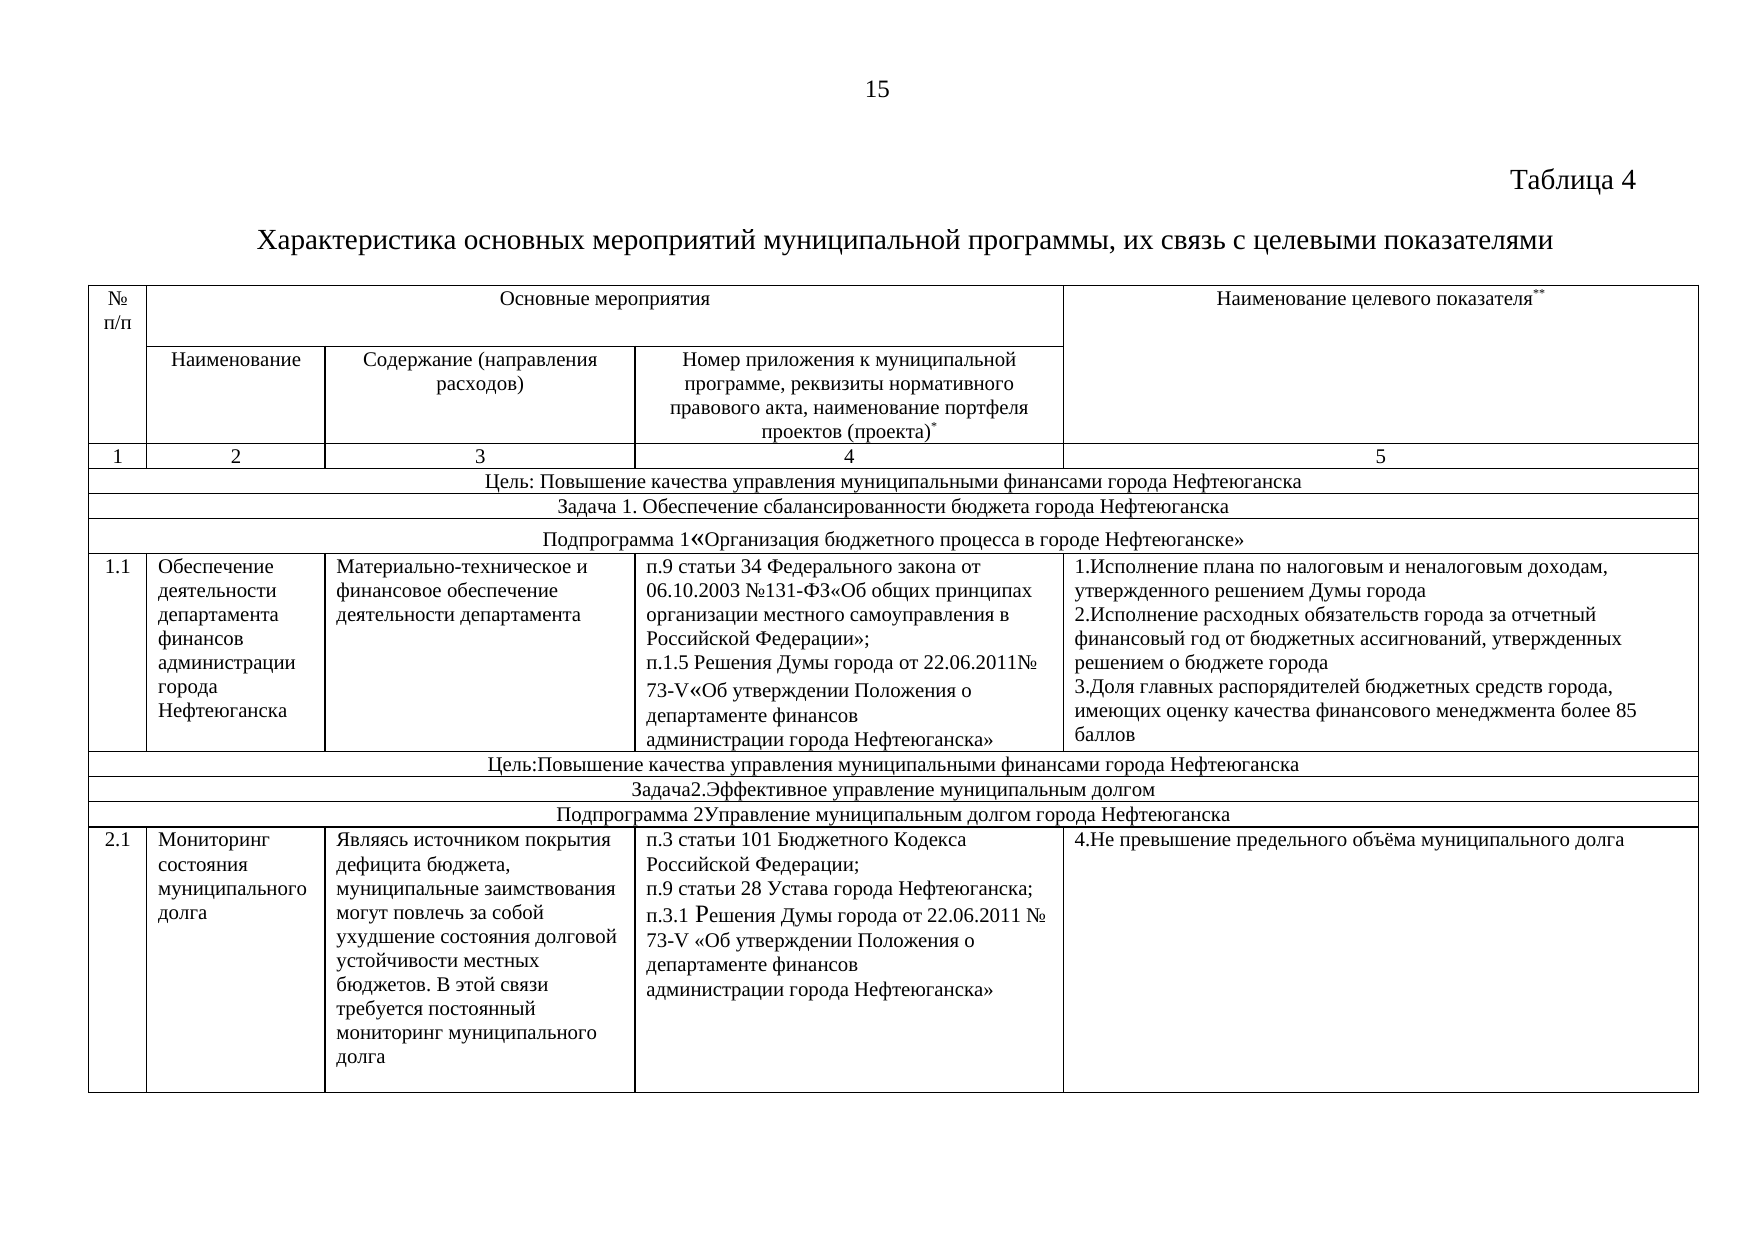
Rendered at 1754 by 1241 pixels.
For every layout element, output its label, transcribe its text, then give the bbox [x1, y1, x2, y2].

table_header № п/п [89, 286, 146, 443]
table_cell Наименование [147, 347, 324, 443]
table_cell Задача 1. Обеспечение сбалансированности бюджета города Нефтеюганска [89, 494, 1698, 518]
table_cell 1.Исполнение плана по налоговым и неналоговым доходам, утвержденного решением Думы города 2.Исполнение расходных обязательств города за отчетный финансовый год от бюджетных ассигнований, утвержденных решением о бюджете города 3.Доля главных распорядителей бюджетных средств города, имеющих оценку качества финансового менеджмента более 85 баллов [1064, 554, 1698, 751]
table_cell п.9 статьи 34 Федерального закона от 06.10.2003 №131-ФЗ«Об общих принципах организации местного самоуправления в Российской Федерации»; п.1.5 Решения Думы города от 22.06.2011№ 73-V«Об утверждении Положения о департаменте финансов администрации города Нефтеюганска» [636, 554, 1063, 751]
table_cell Являясь источником покрытия дефицита бюджета, муниципальные заимствования могут повлечь за собой ухудшение состояния долговой устойчивости местных бюджетов. В этой связи требуется постоянный мониторинг муниципального долга [326, 828, 634, 1092]
text Таблица 4 [118, 162, 1636, 196]
table_cell Мониторинг состояния муниципального долга [147, 828, 324, 1092]
table_cell Содержание (направления расходов) [326, 347, 634, 443]
table_cell 1.1 [89, 554, 146, 751]
table_header Основные мероприятия [147, 286, 1063, 346]
table_cell Цель:Повышение качества управления муниципальными финансами города Нефтеюганска [89, 752, 1698, 776]
table_cell 3 [326, 444, 634, 468]
table_header Наименование целевого показателя** [1064, 286, 1698, 443]
table_cell Цель: Повышение качества управления муниципальными финансами города Нефтеюганска [89, 469, 1698, 493]
table_cell Материально-техническое и финансовое обеспечение деятельности департамента [326, 554, 634, 751]
table_cell 4 [636, 444, 1063, 468]
text Характеристика основных мероприятий муниципальной программы, их связь с целевыми показателями [118, 222, 1636, 256]
table_cell Номер приложения к муниципальной программе, реквизиты нормативного правового акта, наименование портфеля проектов (проекта)* [636, 347, 1063, 443]
table_cell Подпрограмма 1«Организация бюджетного процесса в городе Нефтеюганске» [89, 519, 1698, 553]
table_cell 4.Не превышение предельного объёма муниципального долга [1064, 828, 1698, 1092]
table_cell 1 [89, 444, 146, 468]
table_cell Подпрограмма 2Управление муниципальным долгом города Нефтеюганска [89, 802, 1698, 826]
table_cell 2.1 [89, 828, 146, 1092]
table_cell 5 [1064, 444, 1698, 468]
table_cell 2 [147, 444, 324, 468]
table_cell Задача2.Эффективное управление муниципальным долгом [89, 777, 1698, 801]
table_cell Обеспечение деятельности департамента финансов администрации города Нефтеюганска [147, 554, 324, 751]
